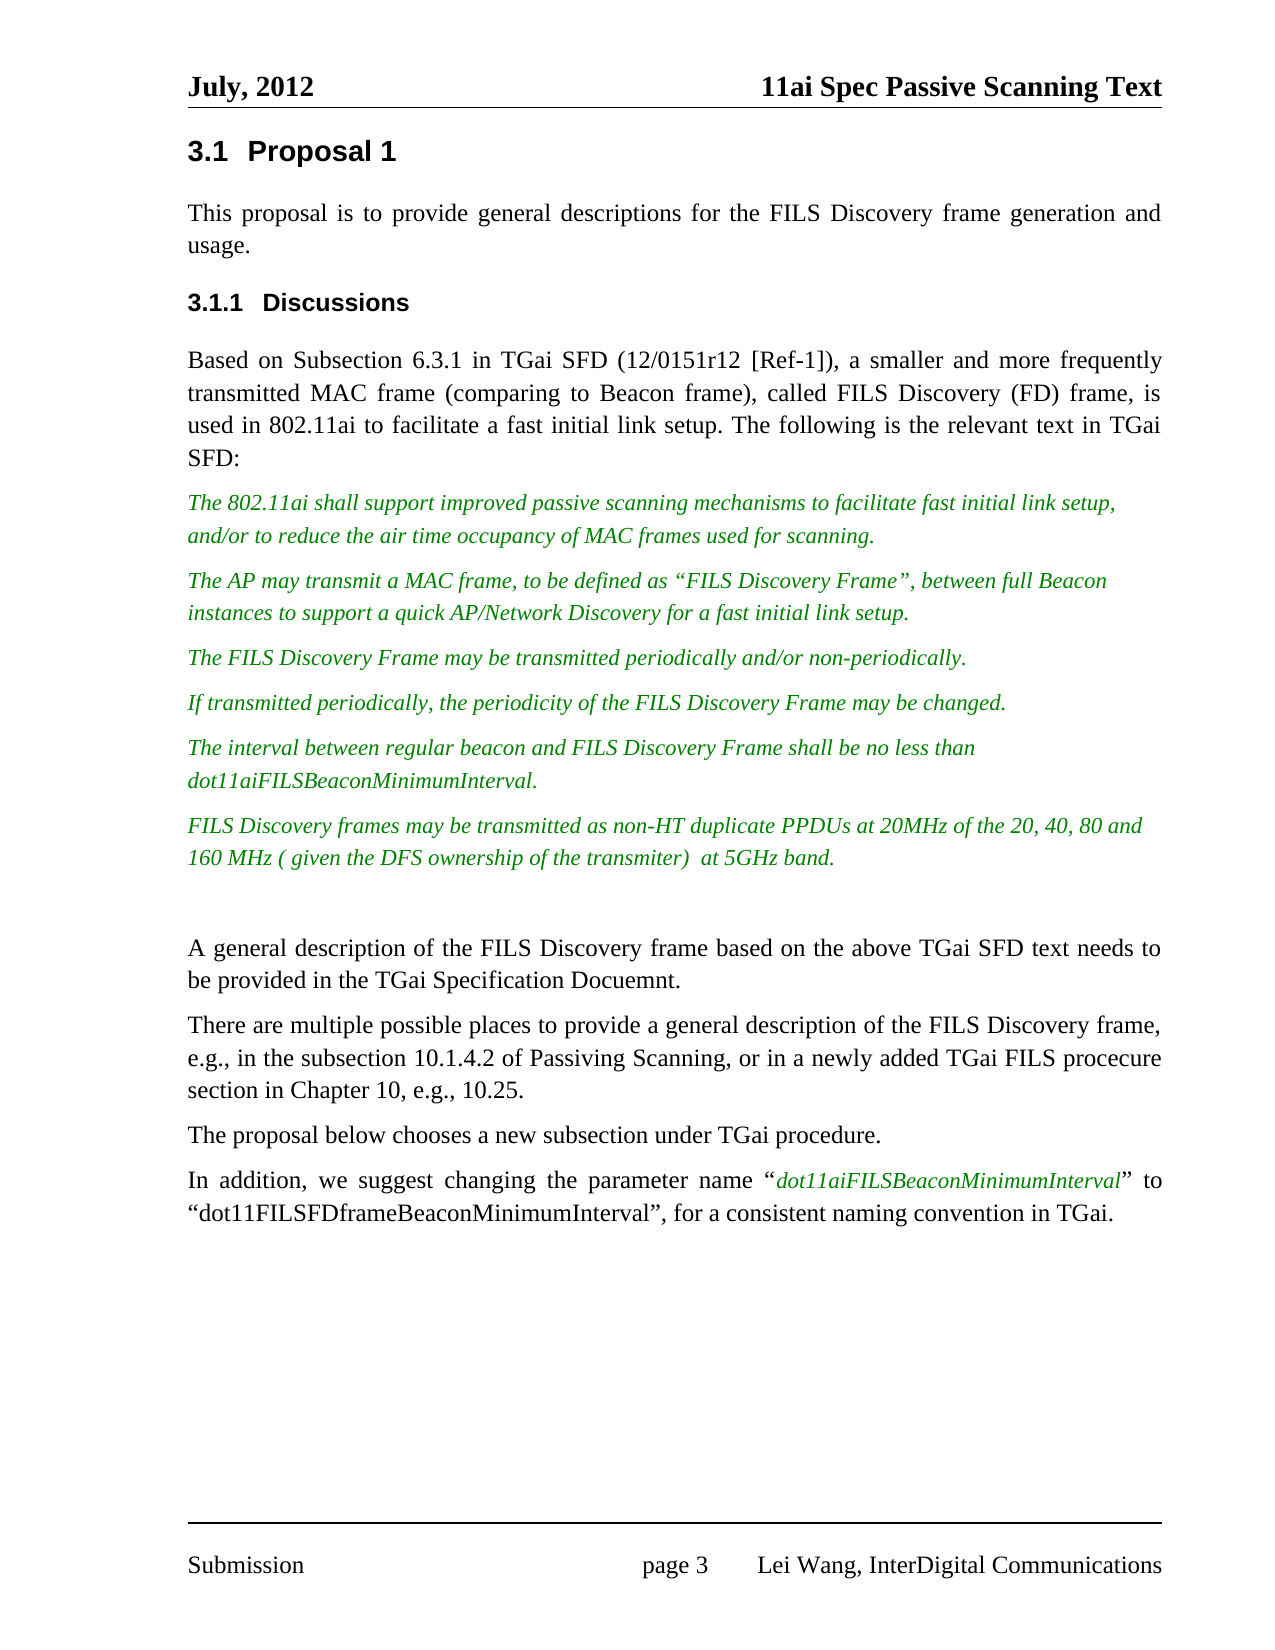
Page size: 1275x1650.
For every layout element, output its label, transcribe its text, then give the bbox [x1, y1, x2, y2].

subtitle Proposal 1 [187, 119, 1162, 184]
text There are multiple possible places to provide a general description of the FILS Discovery frame, e.g., in the subsection 10.1.4.2 of Passiving Scanning, or in a newly added TGai FILS procecure section in Chapter 10, e.g., 10.25. [187, 1009, 1162, 1106]
text The 802.11ai shall support improved passive scanning mechanisms to facilitate fast initial link setup, and/or to reduce the air time occupancy of MAC frames used for scanning. [187, 486, 1162, 551]
text The proposal below chooses a new subsection under TGai procedure. [187, 1119, 1162, 1151]
text Based on Subsection 6.3.1 in TGai SFD (12/0151r12 [Ref-1]), a smaller and more frequently transmitted MAC frame (comparing to Beacon frame), called FILS Discovery (FD) frame, is used in 802.11ai to facilitate a fast initial link setup. The following is the relevant text in TGai SFD: [187, 344, 1162, 474]
text If transmitted periodically, the periodicity of the FILS Discovery Frame may be changed. [187, 686, 1162, 719]
text In addition, we suggest changing the parameter name “dot11aiFILSBeaconMinimumInterval” to “dot11FILSFDframeBeaconMinimumInterval”, for a consistent naming convention in TGai. [187, 1164, 1162, 1229]
text FILS Discovery frames may be transmitted as non-HT duplicate PPDUs at 20MHz of the 20, 40, 80 and 160 MHz ( given the DFS ownership of the transmiter) at 5GHz band. [187, 809, 1162, 874]
subtitle Discussions [187, 286, 1162, 319]
text A general description of the FILS Discovery frame based on the above TGai SFD text needs to be provided in the TGai Specification Docuemnt. [187, 931, 1162, 996]
text The AP may transmit a MAC frame, to be defined as “FILS Discovery Frame”, between full Beacon instances to support a quick AP/Network Discovery for a fast initial link setup. [187, 564, 1162, 629]
text The FILS Discovery Frame may be transmitted periodically and/or non-periodically. [187, 641, 1162, 674]
text The interval between regular beacon and FILS Discovery Frame shall be no less than dot11aiFILSBeaconMinimumInterval. [187, 731, 1162, 796]
text This proposal is to provide general descriptions for the FILS Discovery frame generation and usage. [187, 196, 1162, 261]
